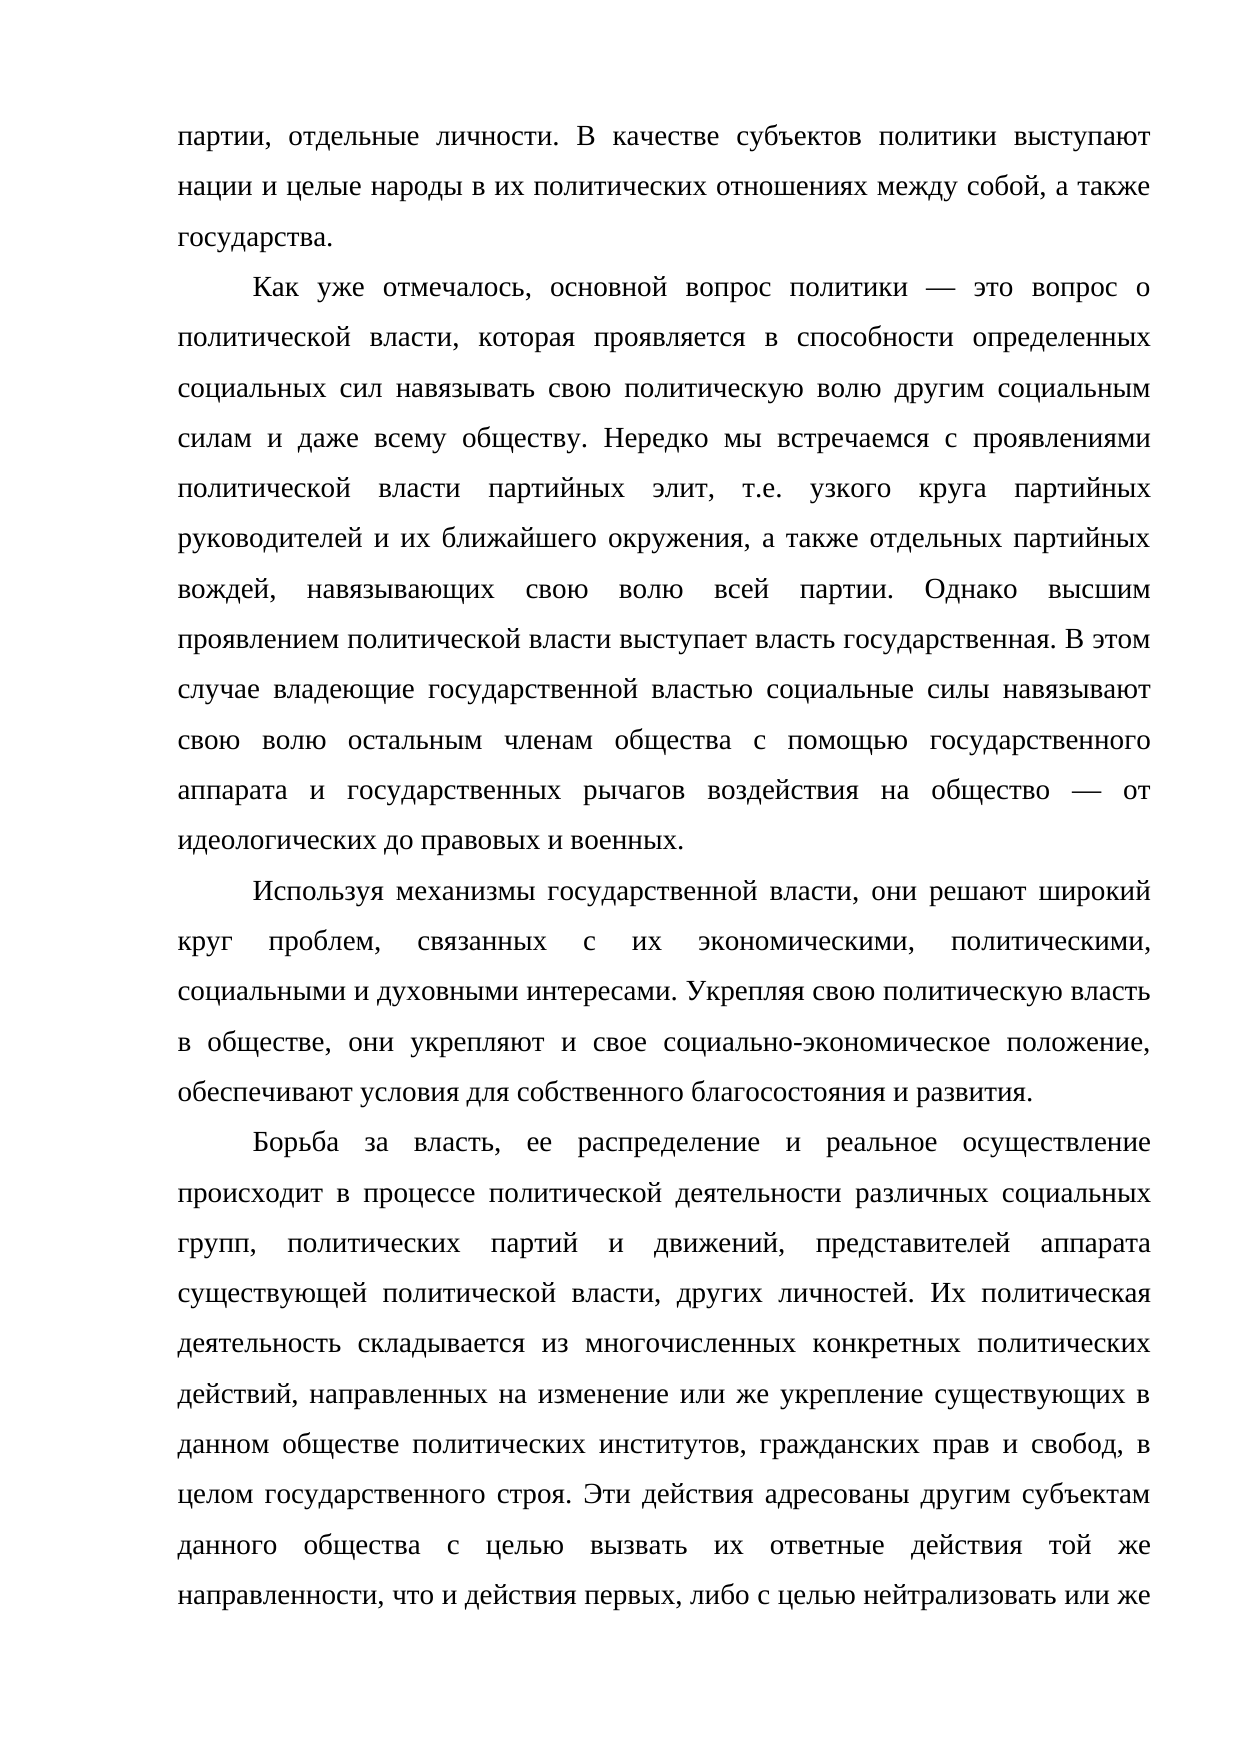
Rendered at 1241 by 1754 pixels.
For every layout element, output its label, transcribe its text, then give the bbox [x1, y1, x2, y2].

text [177, 118, 1152, 252]
text Как уже отмечалось, основной вопрос политики — это вопрос о политической власти, которая проявляется в способности определенных социальных сил навязывать свою политическую волю другим социальным силам и даже всему обществу. Нередко мы встречаемся с проявлениями политической власти партийных элит, т.е. узкого круга партийных руководителей и их ближайшего окружения, а также отдельных партийных вождей, навязывающих свою волю всей партии. Однако высшим проявлением политической власти выступает власть государственная. В этом случае владеющие государственной властью социальные силы навязывают свою волю остальным членам общества с помощью государственного аппарата и государственных рычагов воздействия на общество — от идеологических до правовых и военных. [177, 269, 1152, 856]
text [177, 1124, 1152, 1611]
text Используя механизмы государственной власти, они решают широкий круг проблем, связанных с их экономическими, политическими, социальными и духовными интересами. Укрепляя свою политическую власть в обществе, они укрепляют и свое социально-экономическое положение, обеспечивают условия для собственного благосостояния и развития. [177, 873, 1152, 1108]
